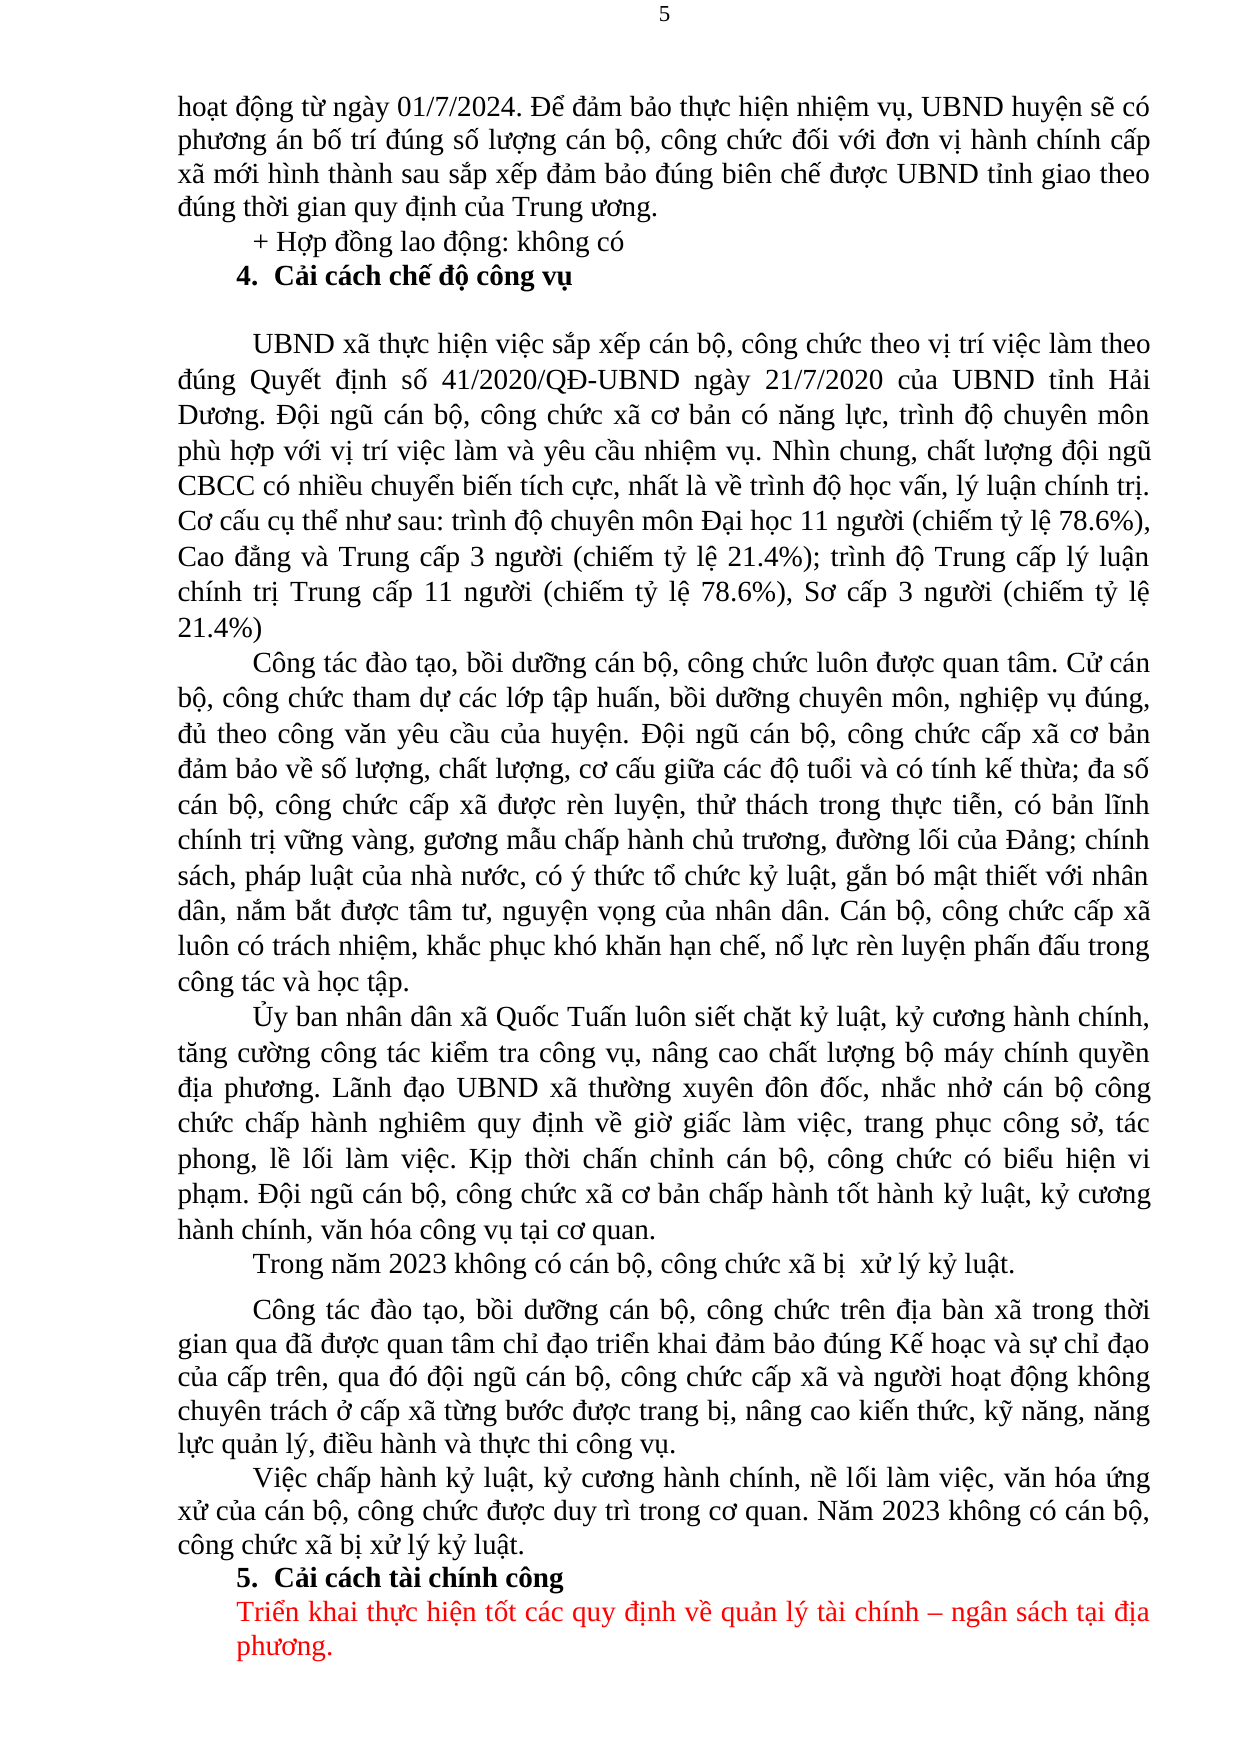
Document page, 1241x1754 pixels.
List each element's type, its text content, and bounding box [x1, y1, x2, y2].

text + Hợp đồng lao động: không có [177, 223, 1152, 258]
list Cải cách chế độ công vụ [236, 258, 1152, 292]
text Ủy ban nhân dân xã Quốc Tuấn luôn siết chặt kỷ luật, kỷ cương hành chính, tăng cường công tác kiểm tra công vụ, nâng cao chất lượng bộ máy chính quyền địa phương. Lãnh đạo UBND xã thường xuyên đôn đốc, nhắc nhở cán bộ công chức chấp hành nghiêm quy định về giờ giấc làm việc, trang phục công sở, tác phong, lề lối làm việc. Kịp thời chấn chỉnh cán bộ, công chức có biểu hiện vi phạm. Đội ngũ cán bộ, công chức xã cơ bản chấp hành tốt hành kỷ luật, kỷ cương hành chính, văn hóa công vụ tại cơ quan. [177, 998, 1152, 1246]
text Việc chấp hành kỷ luật, kỷ cương hành chính, nề lối làm việc, văn hóa ứng xử của cán bộ, công chức được duy trì trong cơ quan. Năm 2023 không có cán bộ, công chức xã bị xử lý kỷ luật. [177, 1460, 1152, 1561]
list Cải cách tài chính công [236, 1561, 1152, 1594]
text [177, 89, 1152, 223]
text Triển khai thực hiện tốt các quy định về quản lý tài chính – ngân sách tại địa phương. [236, 1594, 1152, 1661]
text Công tác đào tạo, bồi dưỡng cán bộ, công chức luôn được quan tâm. Cử cán bộ, công chức tham dự các lớp tập huấn, bồi dưỡng chuyên môn, nghiệp vụ đúng, đủ theo công văn yêu cầu của huyện. Đội ngũ cán bộ, công chức cấp xã cơ bản đảm bảo về số lượng, chất lượng, cơ cấu giữa các độ tuổi và có tính kế thừa; đa số cán bộ, công chức cấp xã được rèn luyện, thử thách trong thực tiễn, có bản lĩnh chính trị vững vàng, gương mẫu chấp hành chủ trương, đường lối của Đảng; chính sách, pháp luật của nhà nước, có ý thức tổ chức kỷ luật, gắn bó mật thiết với nhân dân, nắm bắt được tâm tư, nguyện vọng của nhân dân. Cán bộ, công chức cấp xã luôn có trách nhiệm, khắc phục khó khăn hạn chế, nổ lực rèn luyện phấn đấu trong công tác và học tập. [177, 644, 1152, 998]
text UBND xã thực hiện việc sắp xếp cán bộ, công chức theo vị trí việc làm theo đúng Quyết định số 41/2020/QĐ-UBND ngày 21/7/2020 của UBND tỉnh Hải Dương. Đội ngũ cán bộ, công chức xã cơ bản có năng lực, trình độ chuyên môn phù hợp với vị trí việc làm và yêu cầu nhiệm vụ. Nhìn chung, chất lượng đội ngũ CBCC có nhiều chuyển biến tích cực, nhất là về trình độ học vấn, lý luận chính trị. Cơ cấu cụ thể như sau: trình độ chuyên môn Đại học 11 người (chiếm tỷ lệ 78.6%), Cao đẳng và Trung cấp 3 người (chiếm tỷ lệ 21.4%); trình độ Trung cấp lý luận chính trị Trung cấp 11 người (chiếm tỷ lệ 78.6%), Sơ cấp 3 người (chiếm tỷ lệ 21.4%) [177, 325, 1152, 468]
text Công tác đào tạo, bồi dưỡng cán bộ, công chức trên địa bàn xã trong thời gian qua đã được quan tâm chỉ đạo triển khai đảm bảo đúng Kế hoạc và sự chỉ đạo của cấp trên, qua đó đội ngũ cán bộ, công chức cấp xã và người hoạt động không chuyên trách ở cấp xã từng bước được trang bị, nâng cao kiến thức, kỹ năng, năng lực quản lý, điều hành và thực thi công vụ. [177, 1292, 1152, 1460]
text Trong năm 2023 không có cán bộ, công chức xã bị xử lý kỷ luật. [177, 1246, 1152, 1280]
